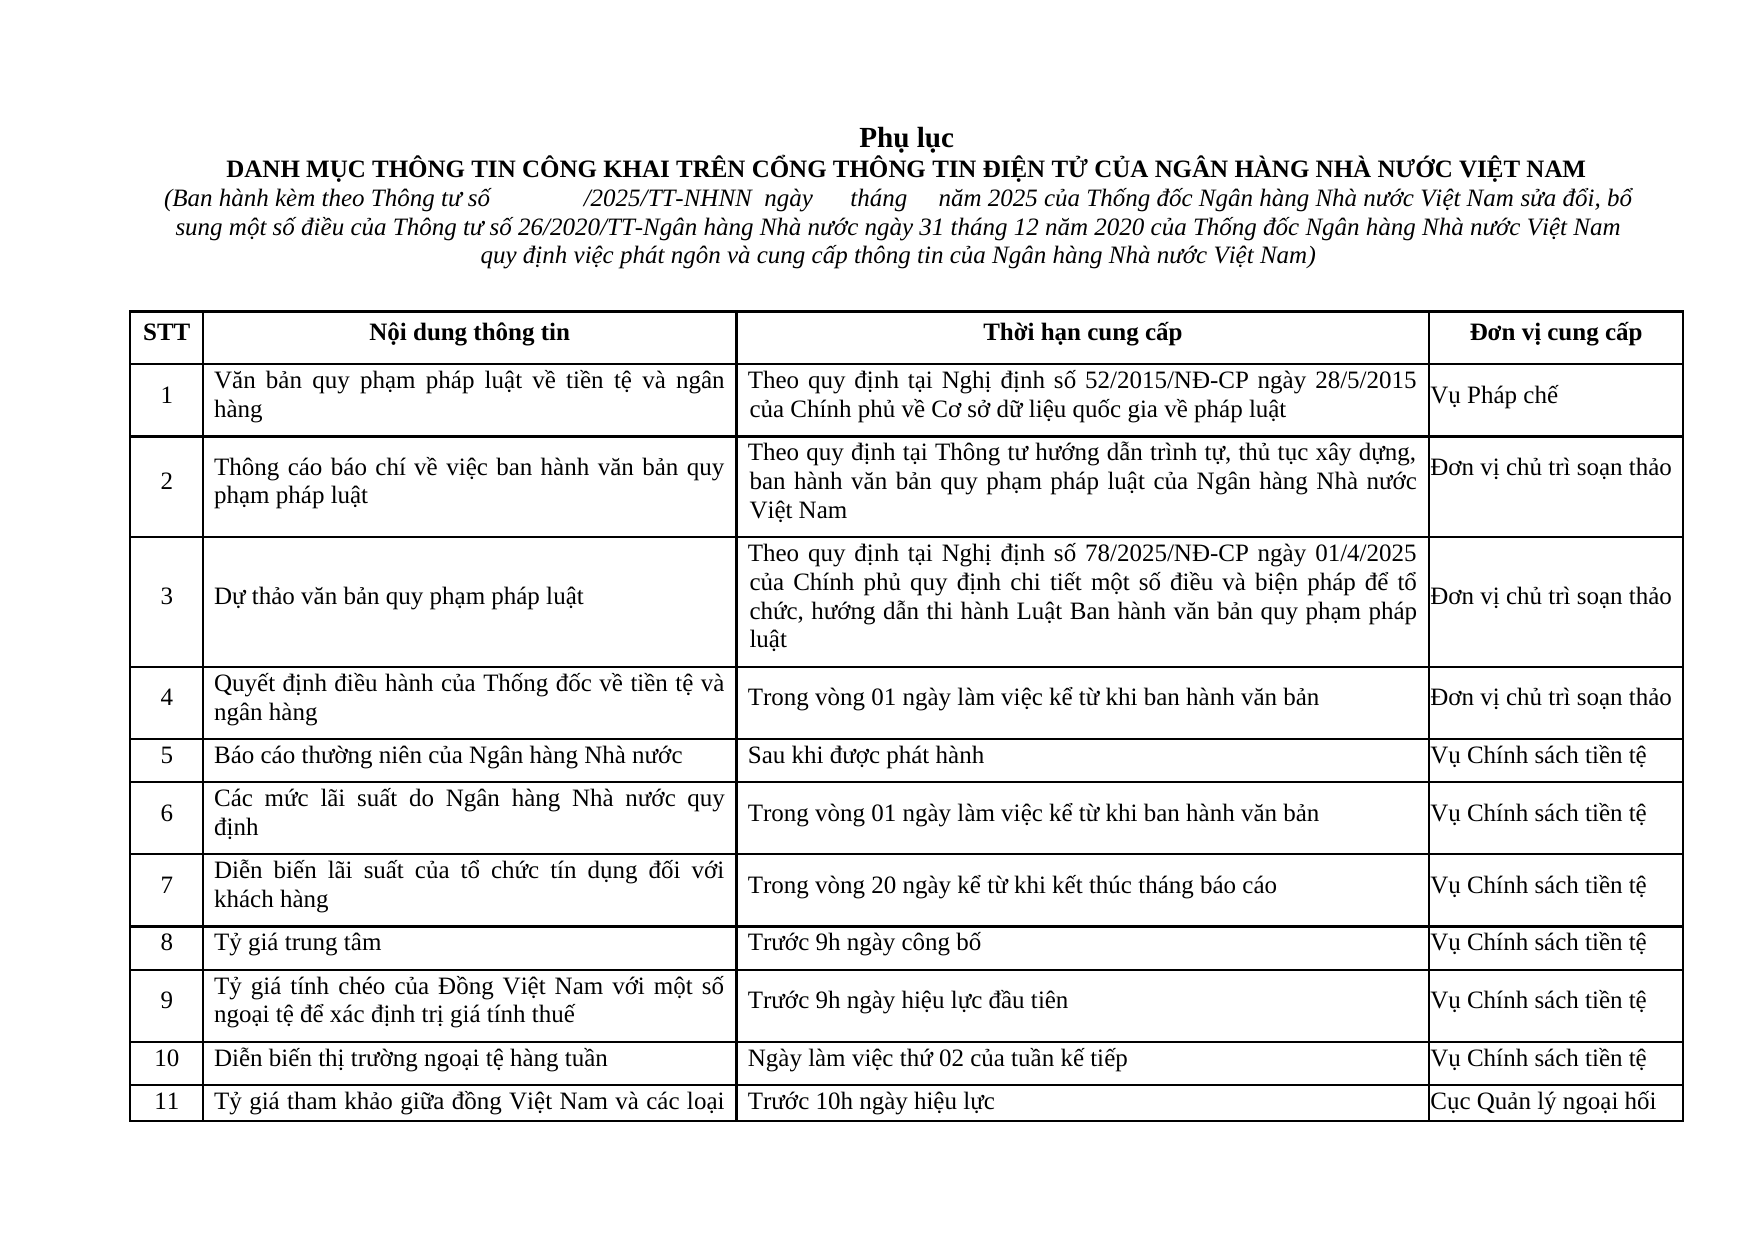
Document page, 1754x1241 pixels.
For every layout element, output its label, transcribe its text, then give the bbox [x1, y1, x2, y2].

text Phụ lục [177, 121, 1636, 154]
table_header Thời hạn cung cấp [738, 313, 1428, 363]
table_cell 11 [131, 1086, 202, 1120]
table_cell Thông cáo báo chí về việc ban hành văn bản quy phạm pháp luật [204, 438, 735, 536]
table_cell Trong vòng 01 ngày làm việc kể từ khi ban hành văn bản [738, 668, 1428, 738]
table_header Đơn vị cung cấp [1430, 313, 1682, 363]
table_cell 1 [131, 365, 202, 435]
table_cell Cục Quản lý ngoại hối [1430, 1086, 1682, 1120]
table_cell Văn bản quy phạm pháp luật về tiền tệ và ngân hàng [204, 365, 735, 435]
table_cell Vụ Chính sách tiền tệ [1430, 1043, 1682, 1084]
table_cell Vụ Chính sách tiền tệ [1430, 740, 1682, 781]
table_cell Vụ Chính sách tiền tệ [1430, 783, 1682, 853]
table_cell 2 [131, 438, 202, 536]
table_cell 7 [131, 855, 202, 925]
table_cell Đơn vị chủ trì soạn thảo [1430, 438, 1682, 536]
table_cell Trong vòng 20 ngày kể từ khi kết thúc tháng báo cáo [738, 855, 1428, 925]
text DANH MỤC THÔNG TIN CÔNG KHAI TRÊN CỔNG THÔNG TIN ĐIỆN TỬ CỦA NGÂN HÀNG NHÀ NƯỚC VIỆT NAM (Ban hành kèm theo Thông tư số /2025/TT-NHNN ngày tháng năm 2025 của Thống đốc Ngân hàng Nhà nước Việt Nam sửa đổi, bổ sung một số điều của Thông tư số 26/2020/TT-Ngân hàng Nhà nước ngày 31 tháng 12 năm 2020 của Thống đốc Ngân hàng Nhà nước Việt Nam quy định việc phát ngôn và cung cấp thông tin của Ngân hàng Nhà nước Việt Nam) [162, 154, 1636, 269]
table_cell Vụ Chính sách tiền tệ [1430, 971, 1682, 1041]
table_cell Quyết định điều hành của Thống đốc về tiền tệ và ngân hàng [204, 668, 735, 738]
table_cell Đơn vị chủ trì soạn thảo [1430, 668, 1682, 738]
table_cell Vụ Chính sách tiền tệ [1430, 928, 1682, 969]
table_cell Diễn biến lãi suất của tổ chức tín dụng đối với khách hàng [204, 855, 735, 925]
table_cell Vụ Chính sách tiền tệ [1430, 855, 1682, 925]
table_cell Đơn vị chủ trì soạn thảo [1430, 538, 1682, 666]
table_cell Theo quy định tại Thông tư hướng dẫn trình tự, thủ tục xây dựng, ban hành văn bản quy phạm pháp luật của Ngân hàng Nhà nước Việt Nam [738, 438, 1428, 536]
table_cell Theo quy định tại Nghị định số 52/2015/NĐ-CP ngày 28/5/2015 của Chính phủ về Cơ sở dữ liệu quốc gia về pháp luật [738, 365, 1428, 435]
table_cell Các mức lãi suất do Ngân hàng Nhà nước quy định [204, 783, 735, 853]
table_cell 10 [131, 1043, 202, 1084]
table_cell 8 [131, 928, 202, 969]
table_cell Dự thảo văn bản quy phạm pháp luật [204, 538, 735, 666]
table_header STT [131, 313, 202, 363]
table_cell 6 [131, 783, 202, 853]
table_cell Trước 9h ngày hiệu lực đầu tiên [738, 971, 1428, 1041]
table_cell Vụ Pháp chế [1430, 365, 1682, 435]
table_cell Ngày làm việc thứ 02 của tuần kế tiếp [738, 1043, 1428, 1084]
table_cell Trước 10h ngày hiệu lực [738, 1086, 1428, 1120]
table_cell Theo quy định tại Nghị định số 78/2025/NĐ-CP ngày 01/4/2025 của Chính phủ quy định chi tiết một số điều và biện pháp để tổ chức, hướng dẫn thi hành Luật Ban hành văn bản quy phạm pháp luật [738, 538, 1428, 666]
table_cell Báo cáo thường niên của Ngân hàng Nhà nước [204, 740, 735, 781]
table_cell Tỷ giá trung tâm [204, 928, 735, 969]
table_header Nội dung thông tin [204, 313, 735, 363]
table_cell Sau khi được phát hành [738, 740, 1428, 781]
table_cell 3 [131, 538, 202, 666]
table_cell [204, 1086, 735, 1120]
table_cell 9 [131, 971, 202, 1041]
table_cell 4 [131, 668, 202, 738]
table_cell Trong vòng 01 ngày làm việc kể từ khi ban hành văn bản [738, 783, 1428, 853]
table_cell Tỷ giá tính chéo của Đồng Việt Nam với một số ngoại tệ để xác định trị giá tính thuế [204, 971, 735, 1041]
table_cell Trước 9h ngày công bố [738, 928, 1428, 969]
table_cell 5 [131, 740, 202, 781]
table_cell Diễn biến thị trường ngoại tệ hàng tuần [204, 1043, 735, 1084]
